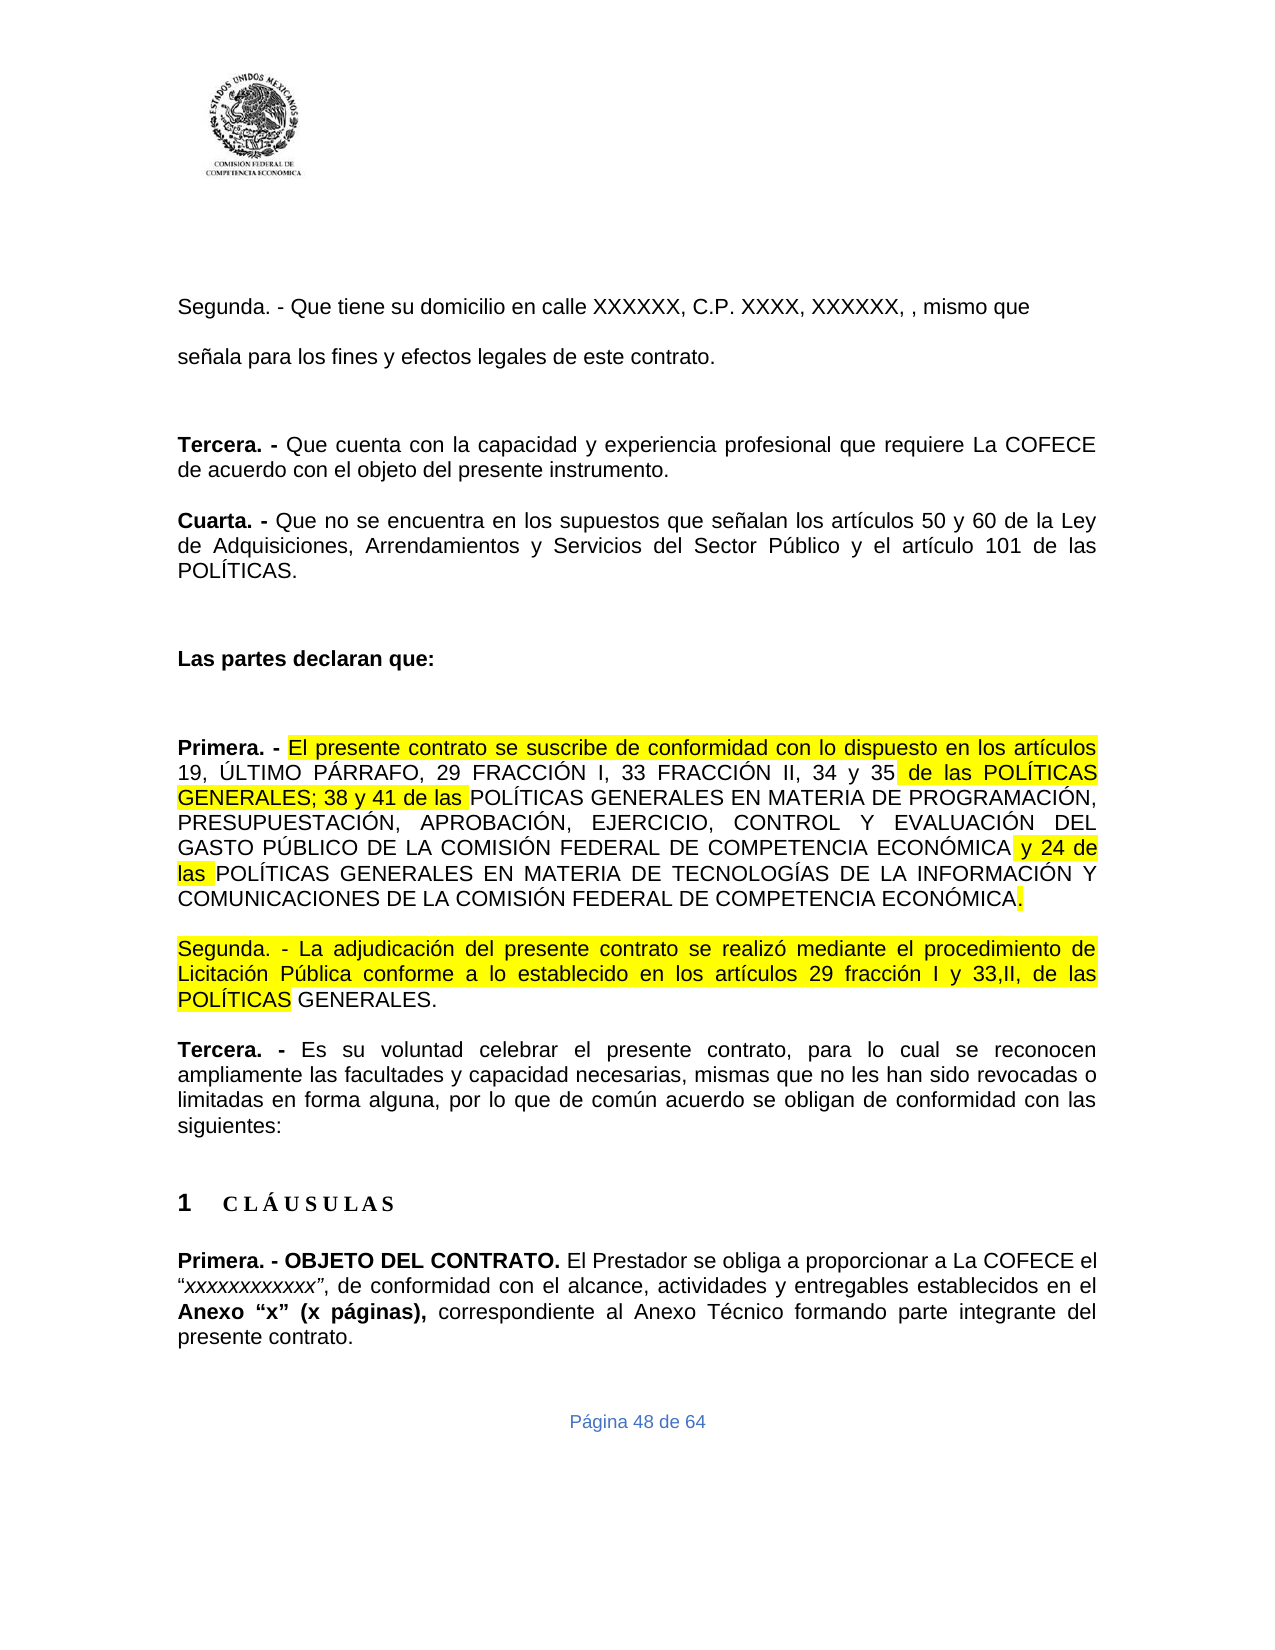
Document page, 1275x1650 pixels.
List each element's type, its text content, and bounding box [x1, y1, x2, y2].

text Cuarta. - Que no se encuentra en los supuestos que señalan los artículos 50 y 60 de la Ley de Adquisiciones, Arrendamientos y Servicios del Sector Público y el artículo 101 de las POLÍTICAS. [177, 508, 1098, 583]
text Segunda. - Que tiene su domicilio en calle XXXXXX, C.P. XXXX, XXXXXX, , mismo que señala para los fines y efectos legales de este contrato. [177, 294, 1098, 369]
text Primera. - OBJETO DEL CONTRATO. El Prestador se obliga a proporcionar a La COFECE el “xxxxxxxxxxxx”, de conformidad con el alcance, actividades y entregables establecidos en el Anexo “x” (x páginas), correspondiente al Anexo Técnico formando parte integrante del presente contrato. [177, 1248, 1098, 1349]
text Tercera. - Que cuenta con la capacidad y experiencia profesional que requiere La COFECE de acuerdo con el objeto del presente instrumento. [177, 432, 1098, 483]
picture [188, 73, 322, 179]
text Segunda. - La adjudicación del presente contrato se realizó mediante el procedimiento de Licitación Pública conforme a lo establecido en los artículos 29 fracción I y 33,II, de las POLÍTICAS GENERALES. [291, 987, 1098, 1012]
text Tercera. - Es su voluntad celebrar el presente contrato, para lo cual se reconocen ampliamente las facultades y capacidad necesarias, mismas que no les han sido revocadas o limitadas en forma alguna, por lo que de común acuerdo se obligan de conformidad con las siguientes: [177, 1037, 1098, 1138]
text Las partes declaran que: [177, 646, 1098, 672]
text Primera. - El presente contrato se suscribe de conformidad con lo dispuesto en los artículos 19, ÚLTIMO PÁRRAFO, 29 FRACCIÓN I, 33 FRACCIÓN II, 34 y 35 de las POLÍTICAS GENERALES; 38 y 41 de las POLÍTICAS GENERALES EN MATERIA DE PROGRAMACIÓN, PRESUPUESTACIÓN, APROBACIÓN, EJERCICIO, CONTROL Y EVALUACIÓN DEL GASTO PÚBLICO DE LA COMISIÓN FEDERAL DE COMPETENCIA ECONÓMICA y 24 de las POLÍTICAS GENERALES EN MATERIA DE TECNOLOGÍAS DE LA INFORMACIÓN Y COMUNICACIONES DE LA COMISIÓN FEDERAL DE COMPETENCIA ECONÓMICA. [177, 734, 1098, 911]
subtitle C L Á U S U L A S [177, 1188, 1098, 1217]
